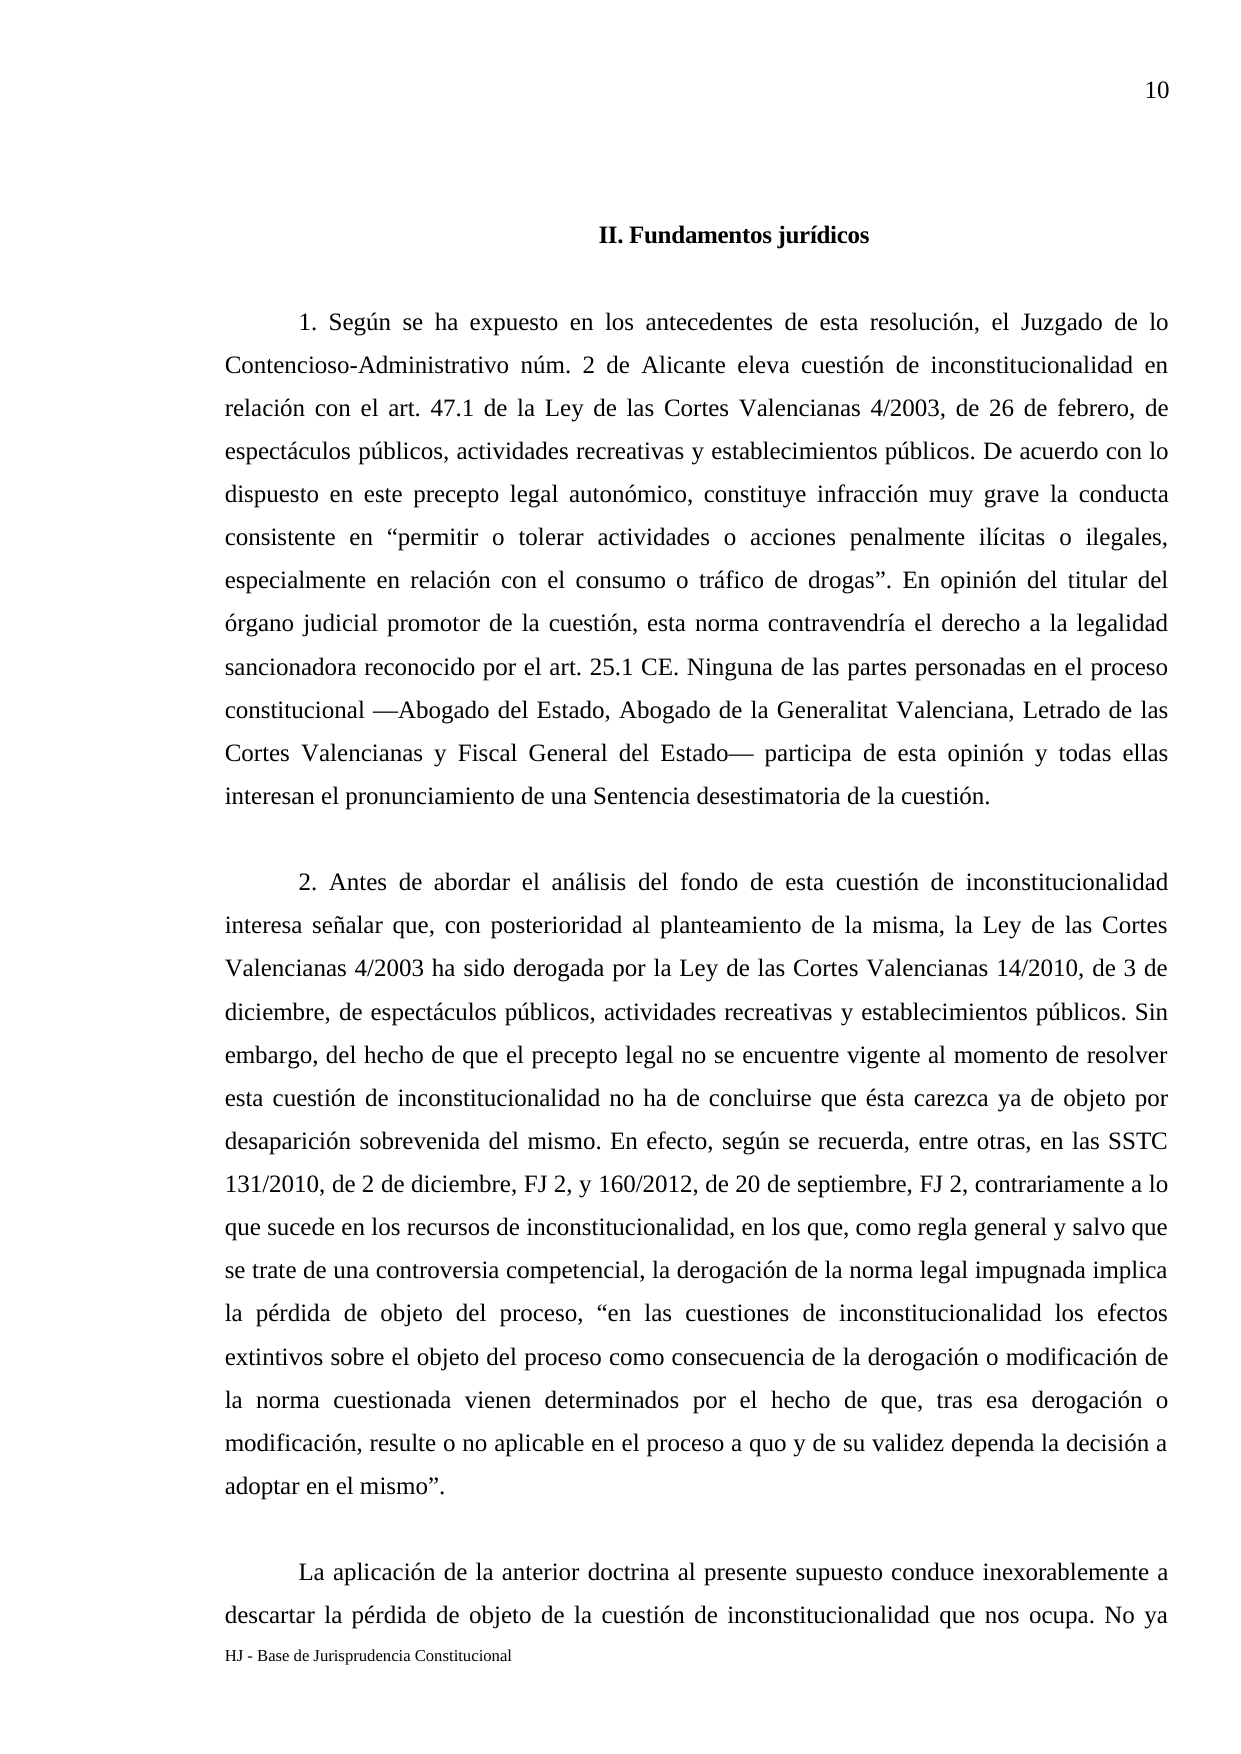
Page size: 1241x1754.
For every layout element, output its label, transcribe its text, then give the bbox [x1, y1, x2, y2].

text 1. Según se ha expuesto en los antecedentes de esta resolución, el Juzgado de lo Contencioso-Administrativo núm. 2 de Alicante eleva cuestión de inconstitucionalidad en relación con el art. 47.1 de la Ley de las Cortes Valencianas 4/2003, de 26 de febrero, de espectáculos públicos, actividades recreativas y establecimientos públicos. De acuerdo con lo dispuesto en este precepto legal autonómico, constituye infracción muy grave la conducta consistente en “permitir o tolerar actividades o acciones penalmente ilícitas o ilegales, especialmente en relación con el consumo o tráfico de drogas”. En opinión del titular del órgano judicial promotor de la cuestión, esta norma contravendría el derecho a la legalidad sancionadora reconocido por el art. 25.1 CE. Ninguna de las partes personadas en el proceso constitucional —Abogado del Estado, Abogado de la Generalitat Valenciana, Letrado de las Cortes Valencianas y Fiscal General del Estado— participa de esta opinión y todas ellas interesan el pronunciamiento de una Sentencia desestimatoria de la cuestión. [224, 307, 1169, 810]
text 2. Antes de abordar el análisis del fondo de esta cuestión de inconstitucionalidad interesa señalar que, con posterioridad al planteamiento de la misma, la Ley de las Cortes Valencianas 4/2003 ha sido derogada por la Ley de las Cortes Valencianas 14/2010, de 3 de diciembre, de espectáculos públicos, actividades recreativas y establecimientos públicos. Sin embargo, del hecho de que el precepto legal no se encuentre vigente al momento de resolver esta cuestión de inconstitucionalidad no ha de concluirse que ésta carezca ya de objeto por desaparición sobrevenida del mismo. En efecto, según se recuerda, entre otras, en las SSTC 131/2010, de 2 de diciembre, FJ 2, y 160/2012, de 20 de septiembre, FJ 2, contrariamente a lo que sucede en los recursos de inconstitucionalidad, en los que, como regla general y salvo que se trate de una controversia competencial, la derogación de la norma legal impugnada implica la pérdida de objeto del proceso, “en las cuestiones de inconstitucionalidad los efectos extintivos sobre el objeto del proceso como consecuencia de la derogación o modificación de la norma cuestionada vienen determinados por el hecho de que, tras esa derogación o modificación, resulte o no aplicable en el proceso a quo y de su validez dependa la decisión a adoptar en el mismo”. [224, 867, 1169, 1500]
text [224, 1557, 1169, 1629]
subtitle II. Fundamentos jurídicos [224, 220, 1169, 249]
